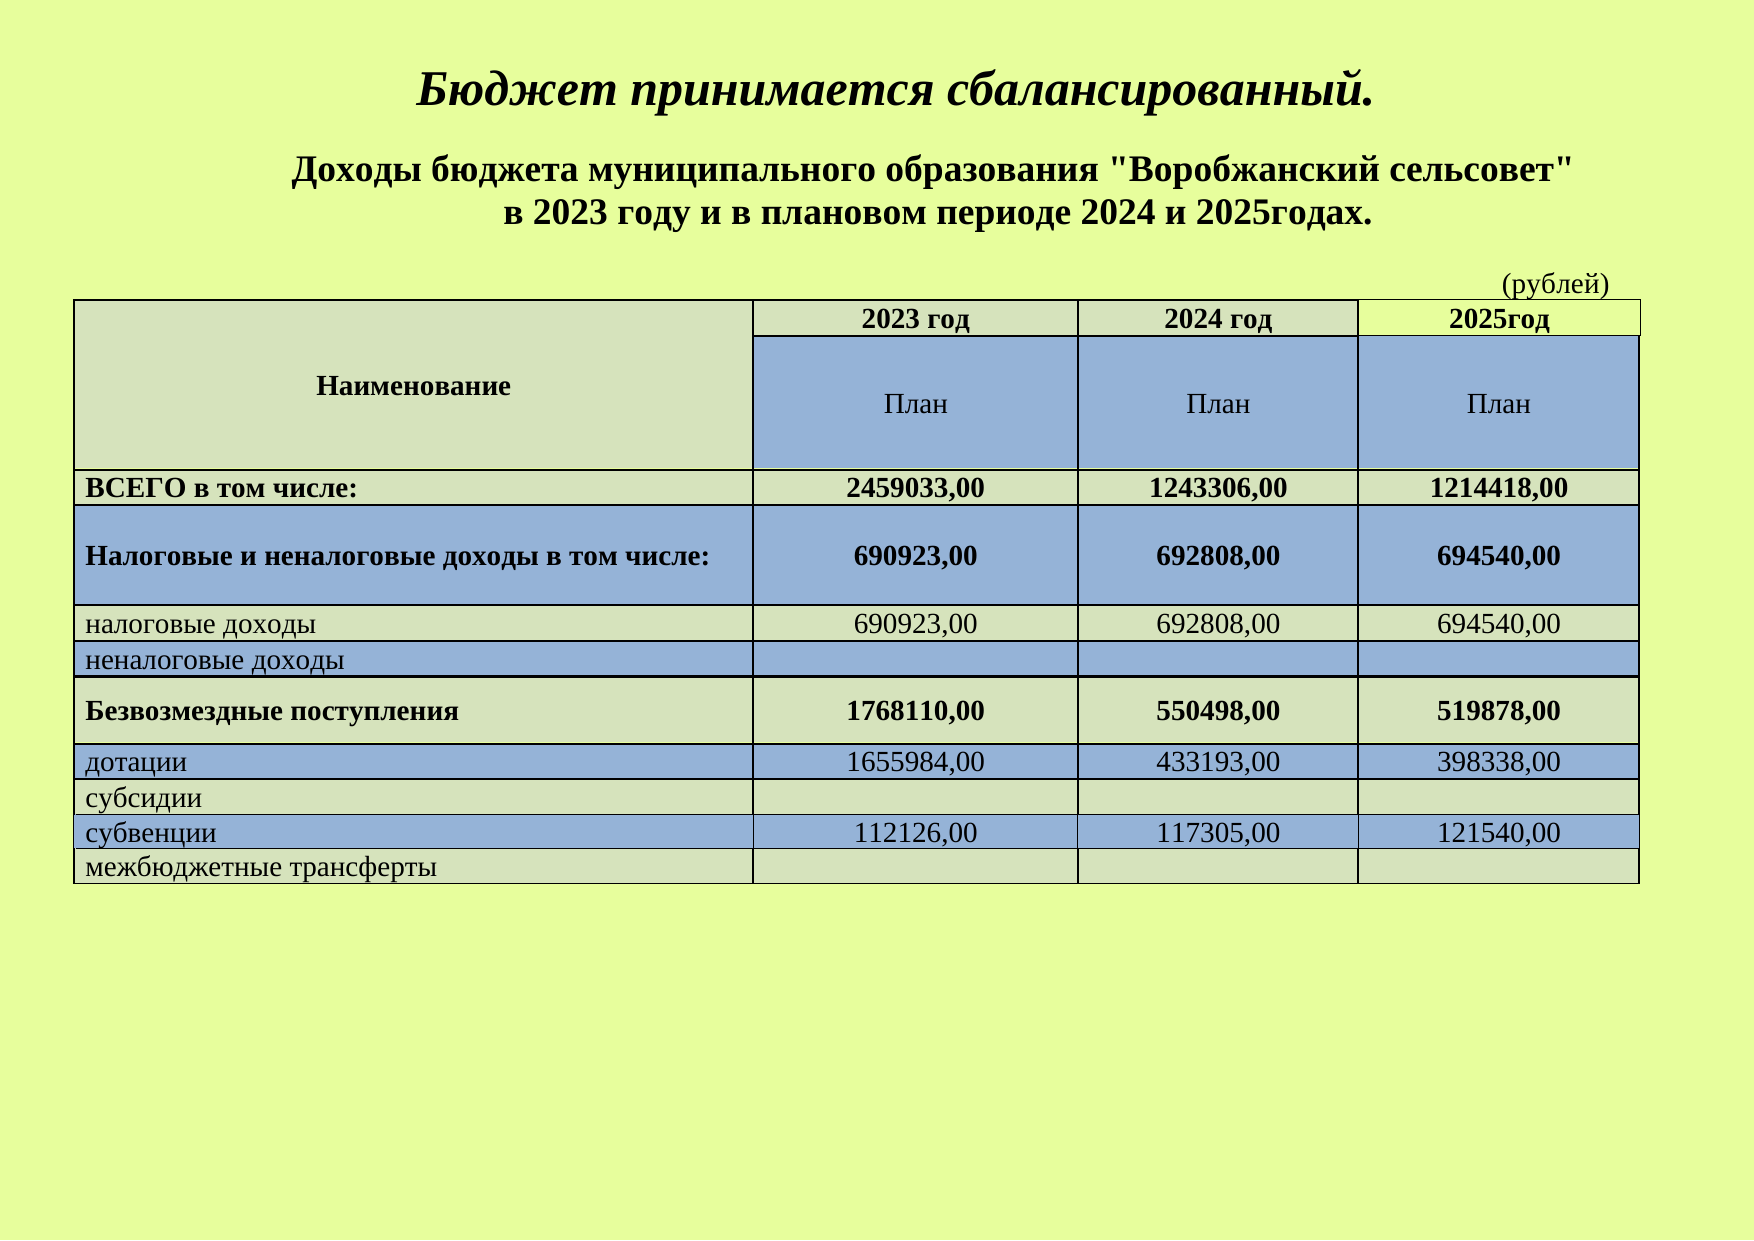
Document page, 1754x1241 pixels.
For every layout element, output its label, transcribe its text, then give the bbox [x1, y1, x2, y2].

table_cell межбюджетные трансферты [75, 849, 752, 883]
table_cell [754, 780, 1077, 814]
table_cell [1079, 780, 1357, 814]
table_cell налоговые доходы [75, 606, 752, 640]
table_cell 519878,00 [1359, 678, 1638, 742]
table_cell [1359, 642, 1638, 675]
table_cell План [1079, 337, 1357, 468]
table_cell 1214418,00 [1359, 471, 1638, 504]
table_cell 690923,00 [754, 606, 1077, 640]
text Бюджет принимается сбалансированный. [97, 59, 1695, 117]
table_header Наименование [75, 301, 752, 468]
text (рублей) [59, 266, 1609, 299]
list Доходы бюджета муниципального образования "Воробжанский сельсовет" [172, 146, 1695, 189]
table_cell 1243306,00 [1079, 471, 1357, 504]
table_header 2024 год [1079, 301, 1357, 335]
table_cell ВСЕГО в том числе: [75, 471, 752, 504]
table_cell 550498,00 [1079, 678, 1357, 742]
table_cell [1359, 849, 1638, 883]
table_cell 1655984,00 [754, 745, 1077, 778]
table_cell 433193,00 [1079, 745, 1357, 778]
table_cell [1079, 849, 1357, 883]
table_cell 692808,00 [1079, 606, 1357, 640]
table_cell 398338,00 [1359, 745, 1638, 778]
table_cell [754, 849, 1077, 883]
table_cell 694540,00 [1359, 506, 1638, 604]
table_cell Безвозмездные поступления [75, 678, 752, 742]
table_header 2025год [1359, 300, 1640, 335]
table_cell неналоговые доходы [75, 642, 752, 675]
table_cell 694540,00 [1359, 606, 1638, 640]
list в 2023 году и в плановом периоде 2024 и 2025годах. [172, 189, 1695, 232]
table_cell дотации [75, 745, 752, 778]
table_cell [1359, 780, 1638, 814]
table_cell 117305,00 [1078, 815, 1358, 848]
table_cell 1768110,00 [754, 678, 1077, 742]
table_cell [754, 642, 1077, 675]
table_cell 690923,00 [754, 506, 1077, 604]
table_cell 112126,00 [754, 815, 1077, 848]
table_cell 121540,00 [1359, 815, 1639, 848]
table_cell субсидии [75, 780, 752, 814]
table_cell [1079, 642, 1357, 675]
table_cell 692808,00 [1079, 506, 1357, 604]
table_cell 2459033,00 [754, 471, 1077, 504]
table_cell субвенции [74, 815, 753, 848]
table_header 2023 год [754, 301, 1077, 335]
table_cell План [1359, 336, 1638, 468]
table_cell Налоговые и неналоговые доходы в том числе: [75, 506, 752, 604]
table_cell План [754, 337, 1077, 468]
